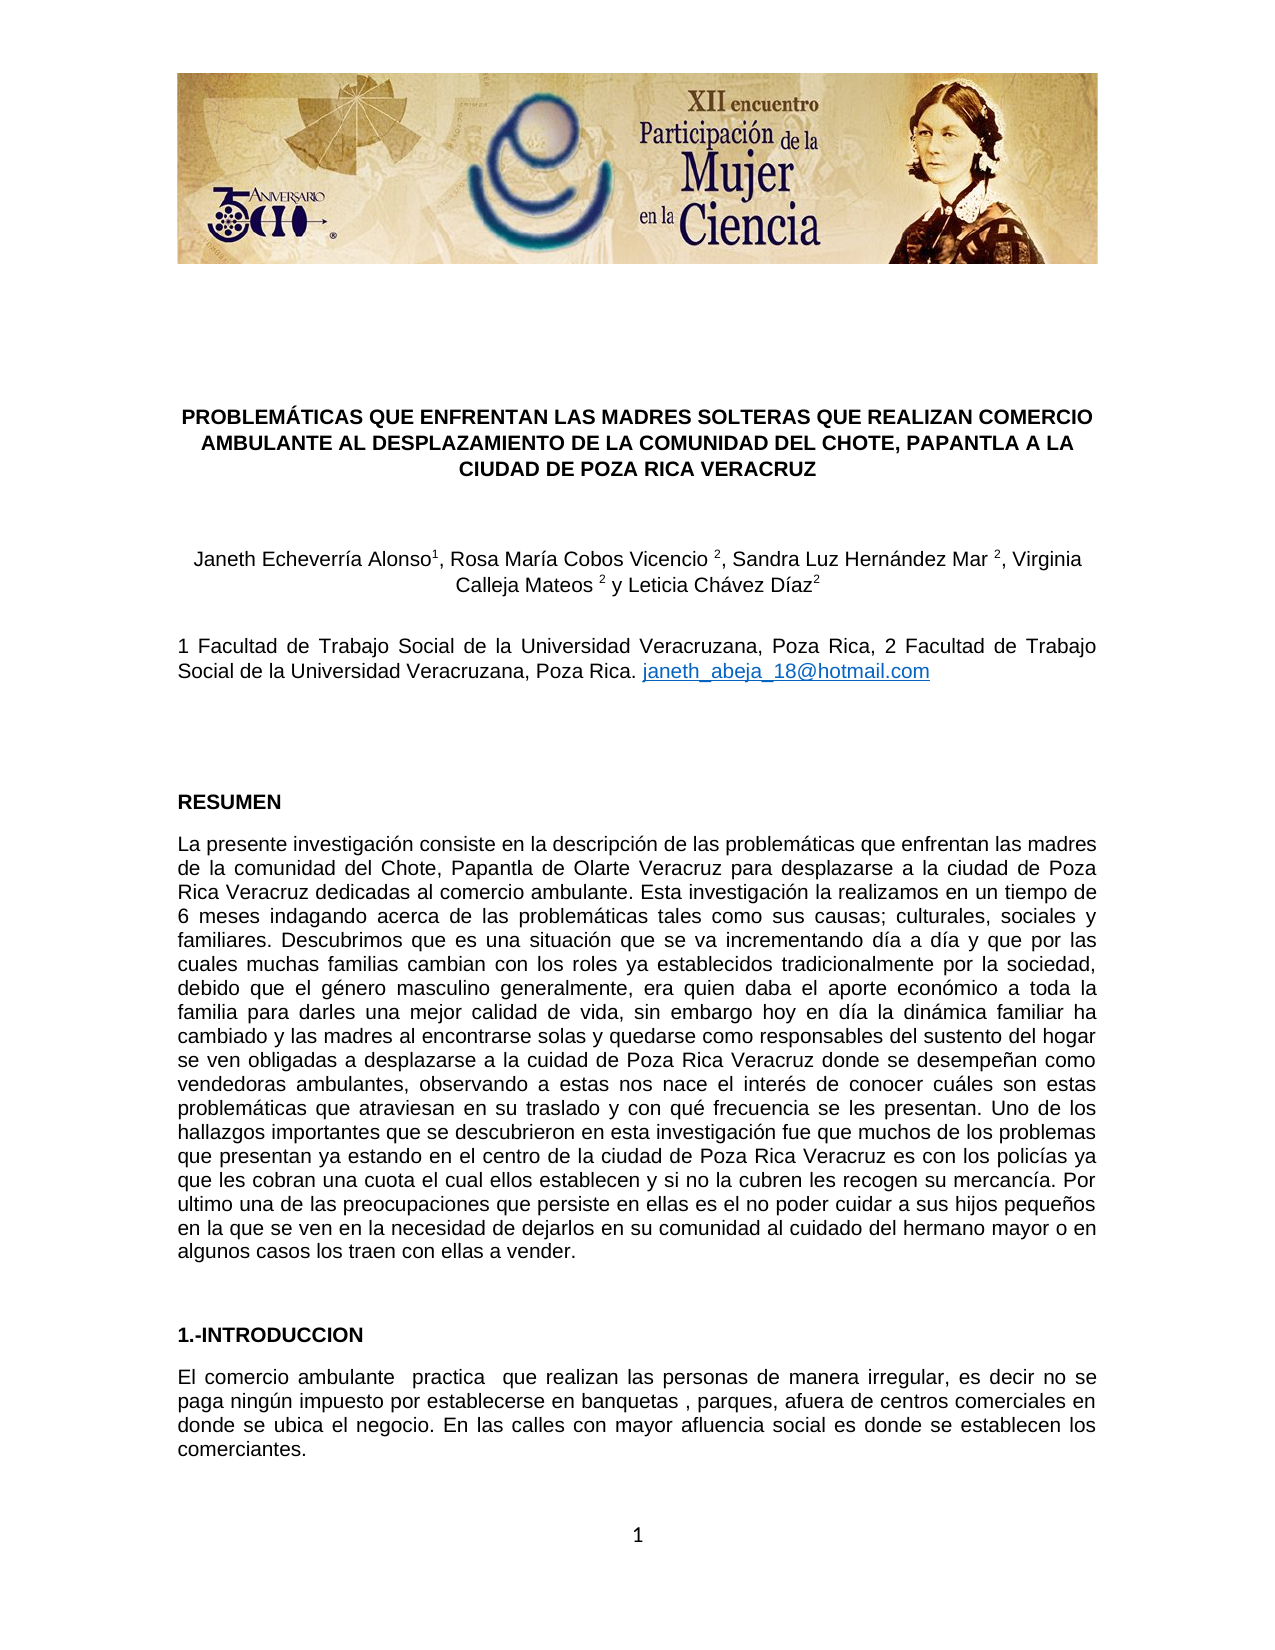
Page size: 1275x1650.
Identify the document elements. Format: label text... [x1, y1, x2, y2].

text El comercio ambulante practica que realizan las personas de manera irregular, es decir no se paga ningún impuesto por establecerse en banquetas , parques, afuera de centros comerciales en donde se ubica el negocio. En las calles con mayor afluencia social es donde se establecen los comerciantes. [177, 1365, 1098, 1461]
text RESUMEN [177, 789, 1098, 813]
text 1.-INTRODUCCION [177, 1322, 1098, 1346]
picture [177, 73, 1098, 264]
text La presente investigación consiste en la descripción de las problemáticas que enfrentan las madres de la comunidad del Chote, Papantla de Olarte Veracruz para desplazarse a la ciudad de Poza Rica Veracruz dedicadas al comercio ambulante. Esta investigación la realizamos en un tiempo de 6 meses indagando acerca de las problemáticas tales como sus causas; culturales, sociales y familiares. Descubrimos que es una situación que se va incrementando día a día y que por las cuales muchas familias cambian con los roles ya establecidos tradicionalmente por la sociedad, debido que el género masculino generalmente, era quien daba el aporte económico a toda la familia para darles una mejor calidad de vida, sin embargo hoy en día la dinámica familiar ha cambiado y las madres al encontrarse solas y quedarse como responsables del sustento del hogar se ven obligadas a desplazarse a la cuidad de Poza Rica Veracruz donde se desempeñan como vendedoras ambulantes, observando a estas nos nace el interés de conocer cuáles son estas problemáticas que atraviesan en su traslado y con qué frecuencia se les presentan. Uno de los hallazgos importantes que se descubrieron en esta investigación fue que muchos de los problemas que presentan ya estando en el centro de la ciudad de Poza Rica Veracruz es con los policías ya que les cobran una cuota el cual ellos establecen y si no la cubren les recogen su mercancía. Por ultimo una de las preocupaciones que persiste en ellas es el no poder cuidar a sus hijos pequeños en la que se ven en la necesidad de dejarlos en su comunidad al cuidado del hermano mayor o en algunos casos los traen con ellas a vender. [177, 832, 1098, 1263]
text 1 Facultad de Trabajo Social de la Universidad Veracruzana, Poza Rica, 2 Facultad de Trabajo Social de la Universidad Veracruzana, Poza Rica. janeth_abeja_18@hotmail.com [177, 633, 1098, 683]
text Janeth Echeverría Alonso1, Rosa María Cobos Vicencio 2, Sandra Luz Hernández Mar 2, Virginia Calleja Mateos 2 y Leticia Chávez Díaz2 [177, 547, 1098, 596]
text PROBLEMÁTICAS QUE ENFRENTAN LAS MADRES SOLTERAS QUE REALIZAN COMERCIO AMBULANTE AL DESPLAZAMIENTO DE LA COMUNIDAD DEL CHOTE, PAPANTLA A LA CIUDAD DE POZA RICA VERACRUZ [177, 405, 1098, 480]
